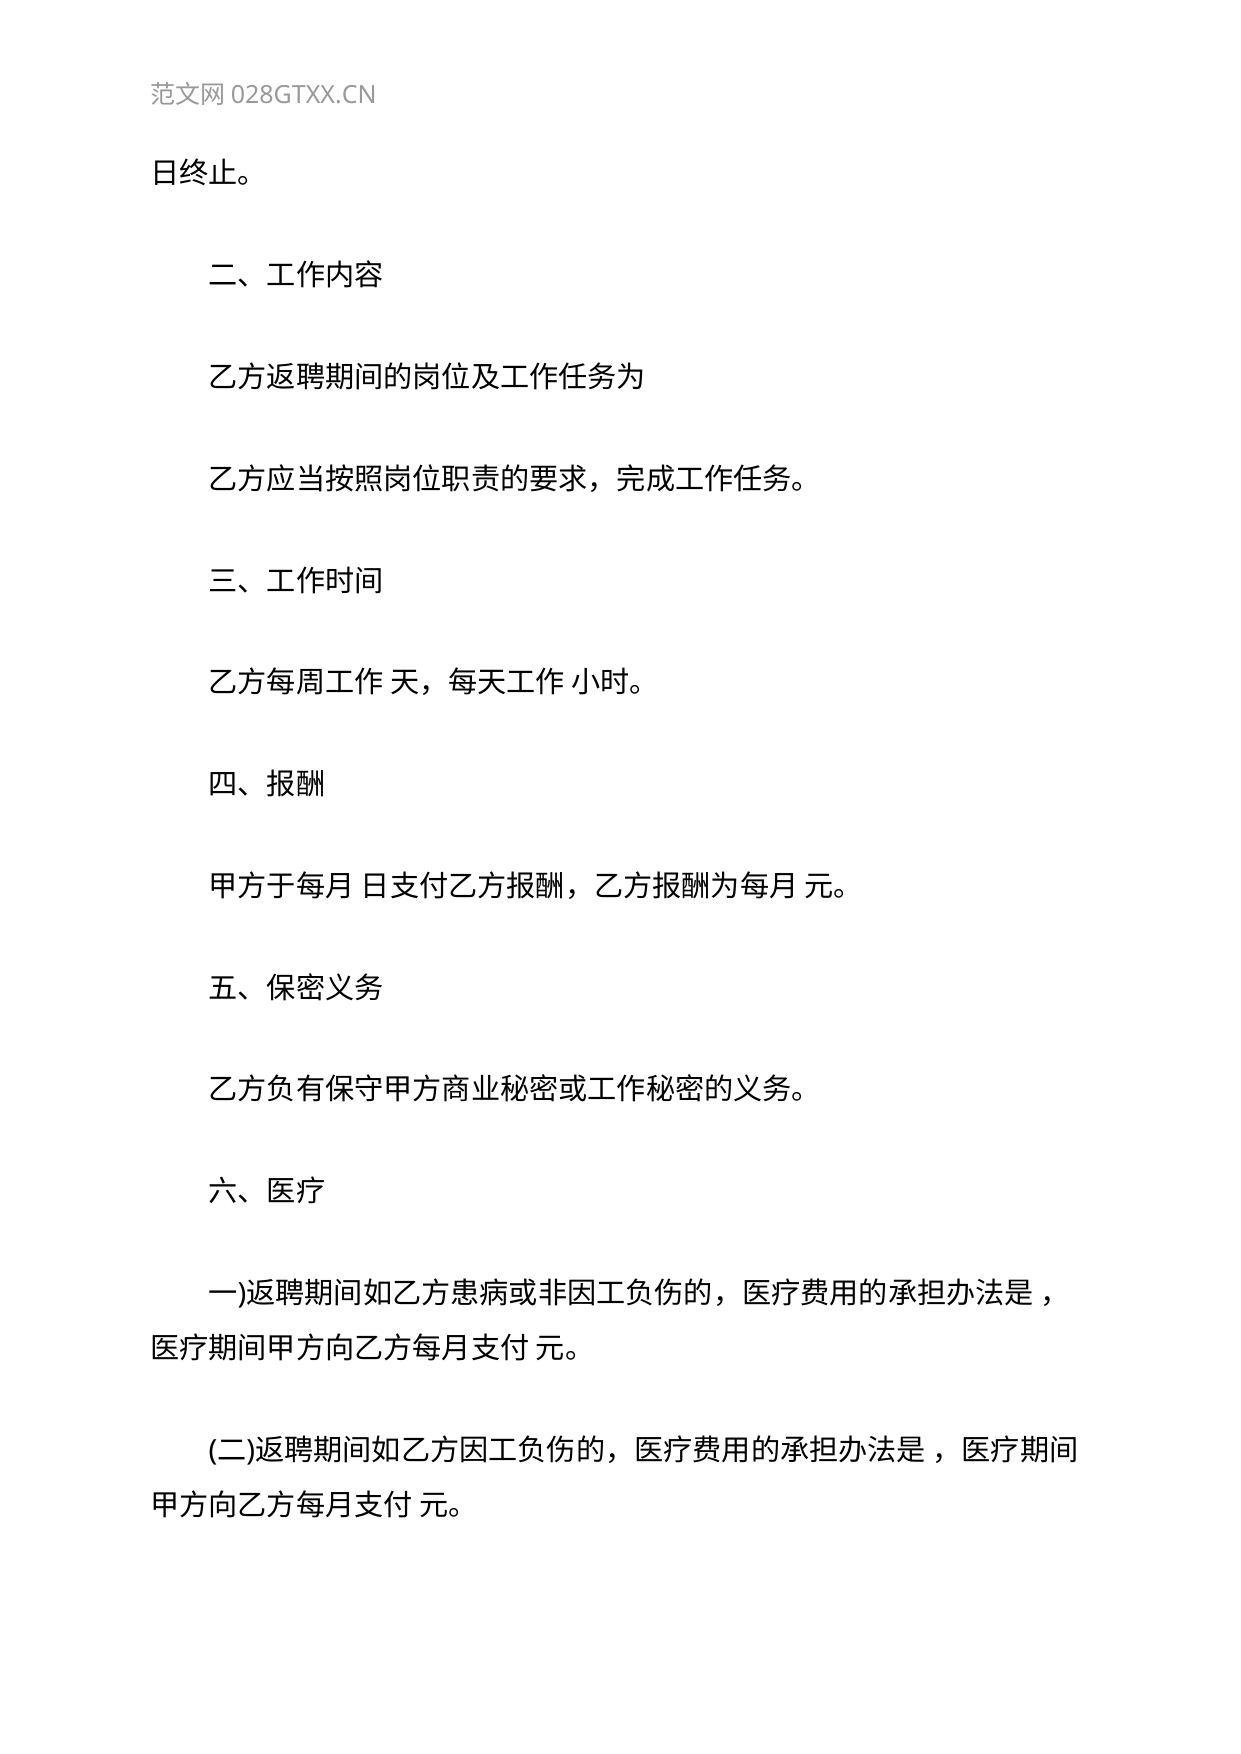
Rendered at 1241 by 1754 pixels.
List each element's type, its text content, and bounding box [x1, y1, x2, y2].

text 三、工作时间 [150, 557, 1090, 599]
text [150, 150, 1090, 192]
text 一)返聘期间如乙方患病或非因工负伤的，医疗费用的承担办法是 ，医疗期间甲方向乙方每月支付 元。 [150, 1269, 1090, 1367]
text 六、医疗 [150, 1168, 1090, 1210]
text 乙方负有保守甲方商业秘密或工作秘密的义务。 [150, 1066, 1090, 1108]
text 二、工作内容 [150, 252, 1090, 294]
text 四、报酬 [150, 761, 1090, 803]
text 五、保密义务 [150, 964, 1090, 1006]
text 甲方于每月 日支付乙方报酬，乙方报酬为每月 元。 [150, 862, 1090, 905]
text 乙方返聘期间的岗位及工作任务为 [150, 353, 1090, 396]
text 乙方每周工作 天，每天工作 小时。 [150, 659, 1090, 701]
text 乙方应当按照岗位职责的要求，完成工作任务。 [150, 455, 1090, 498]
text (二)返聘期间如乙方因工负伤的，医疗费用的承担办法是 ，医疗期间甲方向乙方每月支付 元。 [150, 1426, 1090, 1523]
